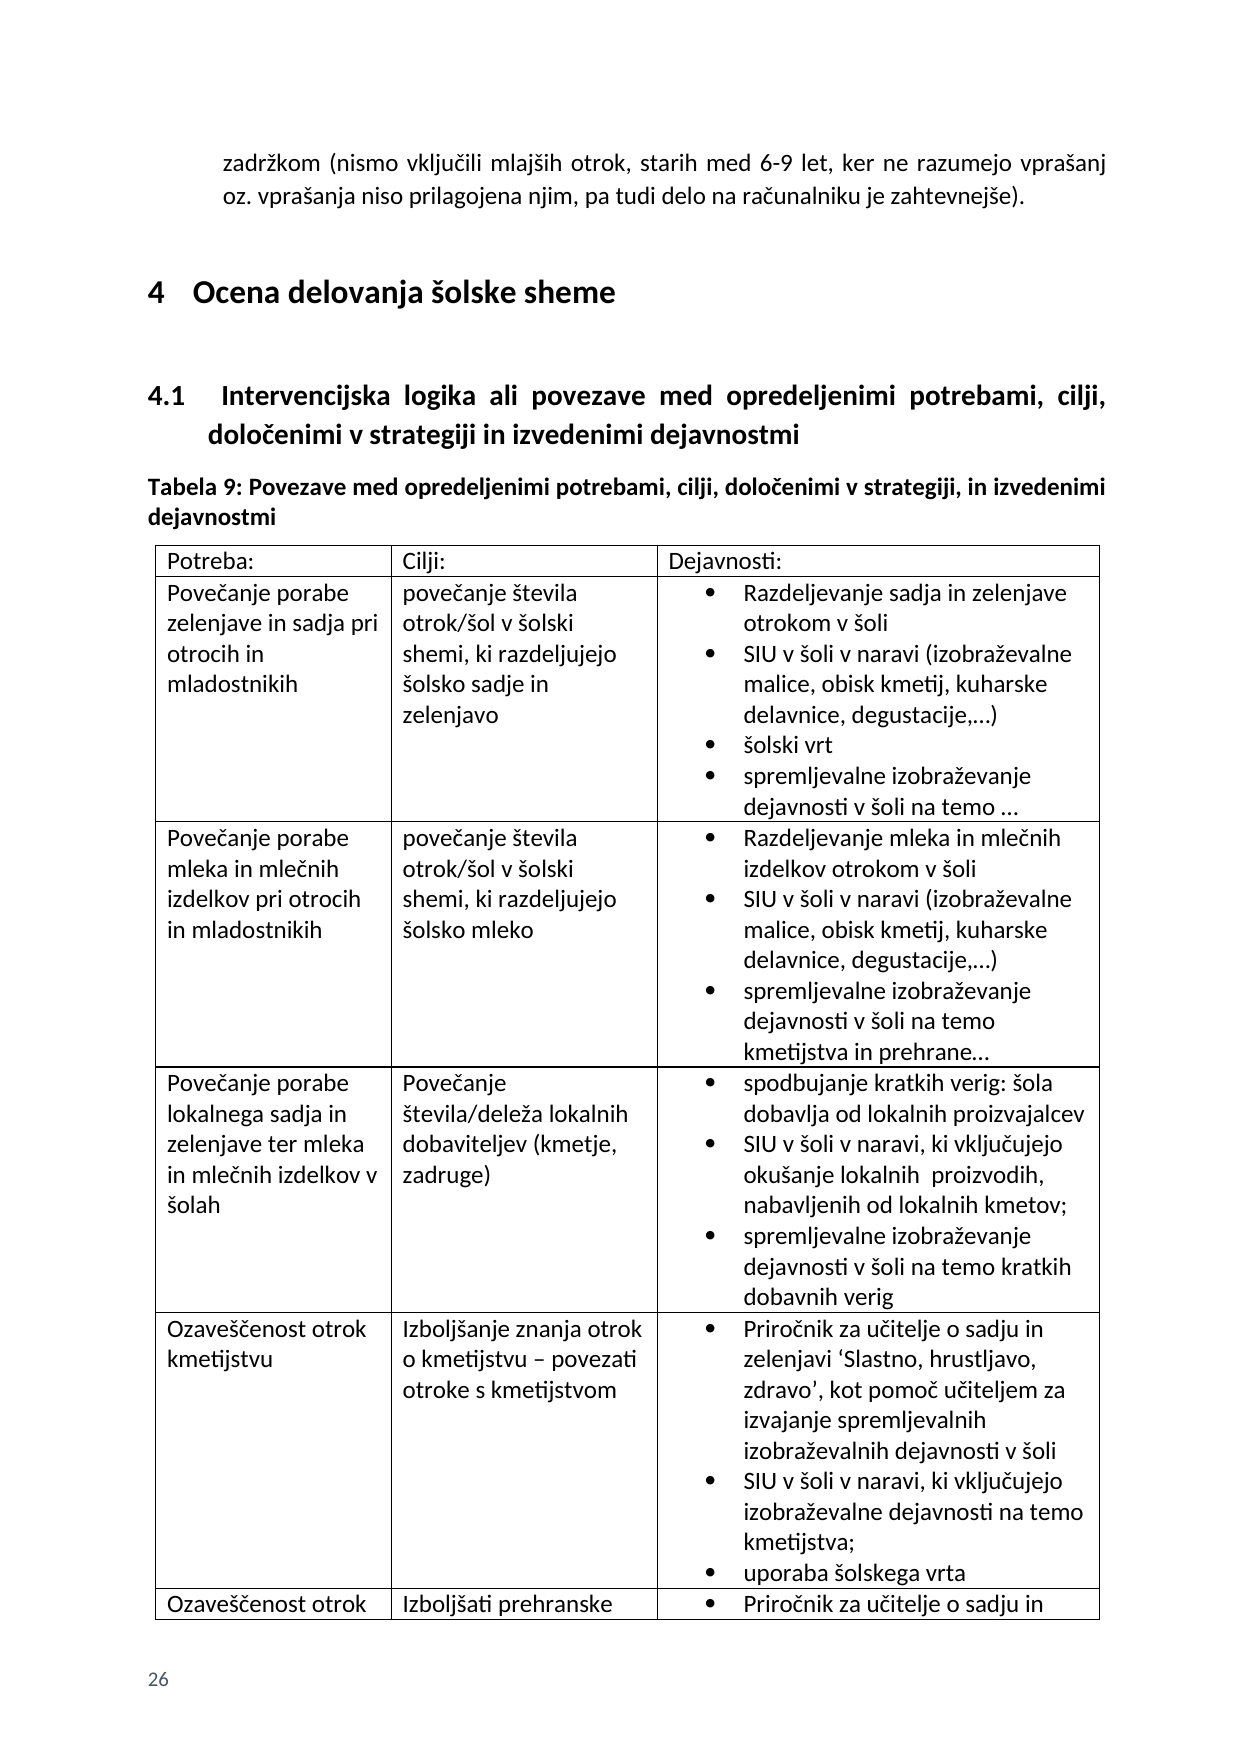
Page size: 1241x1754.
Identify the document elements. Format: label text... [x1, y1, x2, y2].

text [185, 148, 1107, 211]
subtitle Ocena delovanja šolske sheme [148, 271, 1107, 312]
table_cell Ozaveščenost otrok kmetijstvu [156, 1313, 391, 1587]
table_header Cilji: [392, 546, 657, 576]
table_cell povečanje števila otrok/šol v šolski shemi, ki razdeljujejo šolsko sadje in zelenjavo [392, 577, 657, 821]
table_header Dejavnosti: [658, 546, 1099, 576]
table_cell Povečanje porabe mleka in mlečnih izdelkov pri otrocih in mladostnikih [156, 822, 391, 1066]
table_cell Razdeljevanje mleka in mlečnih izdelkov otrokom v šoli SIU v šoli v naravi (izobraževalne malice, obisk kmetij, kuharske delavnice, degustacije,…) spremljevalne izobraževanje dejavnosti v šoli na temo kmetijstva in prehrane… [658, 822, 1099, 1066]
table_cell Priročnik za učitelje o sadju in zelenjavi ‘Slastno, hrustljavo, zdravo’, kot pomoč učiteljem za izvajanje spremljevalnih izobraževalnih dejavnosti v šoli SIU v šoli v naravi, ki vključujejo izobraževalne dejavnosti na temo kmetijstva; uporaba šolskega vrta [658, 1313, 1099, 1587]
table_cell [658, 1589, 1099, 1619]
table_cell spodbujanje kratkih verig: šola dobavlja od lokalnih proizvajalcev SIU v šoli v naravi, ki vključujejo okušanje lokalnih proizvodih, nabavljenih od lokalnih kmetov; spremljevalne izobraževanje dejavnosti v šoli na temo kratkih dobavnih verig [658, 1068, 1099, 1312]
table_cell Povečanje porabe zelenjave in sadja pri otrocih in mladostnikih [156, 577, 391, 821]
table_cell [392, 1589, 657, 1619]
table_cell Povečanje porabe lokalnega sadja in zelenjave ter mleka in mlečnih izdelkov v šolah [156, 1068, 391, 1312]
table_cell povečanje števila otrok/šol v šolski shemi, ki razdeljujejo šolsko mleko [392, 822, 657, 1066]
table_cell Razdeljevanje sadja in zelenjave otrokom v šoli SIU v šoli v naravi (izobraževalne malice, obisk kmetij, kuharske delavnice, degustacije,…) šolski vrt spremljevalne izobraževanje dejavnosti v šoli na temo … [658, 577, 1099, 821]
subtitle Intervencijska logika ali povezave med opredeljenimi potrebami, cilji, določenimi v strategiji in izvedenimi dejavnostmi [148, 377, 1107, 451]
table_header Potreba: [156, 546, 391, 576]
table_cell Povečanje števila/deleža lokalnih dobaviteljev (kmetje, zadruge) [392, 1068, 657, 1312]
text Tabela 9: Povezave med opredeljenimi potrebami, cilji, določenimi v strategiji, in izvedenimi dejavnostmi [148, 471, 1107, 532]
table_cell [156, 1589, 391, 1619]
table_cell Izboljšanje znanja otrok o kmetijstvu – povezati otroke s kmetijstvom [392, 1313, 657, 1587]
